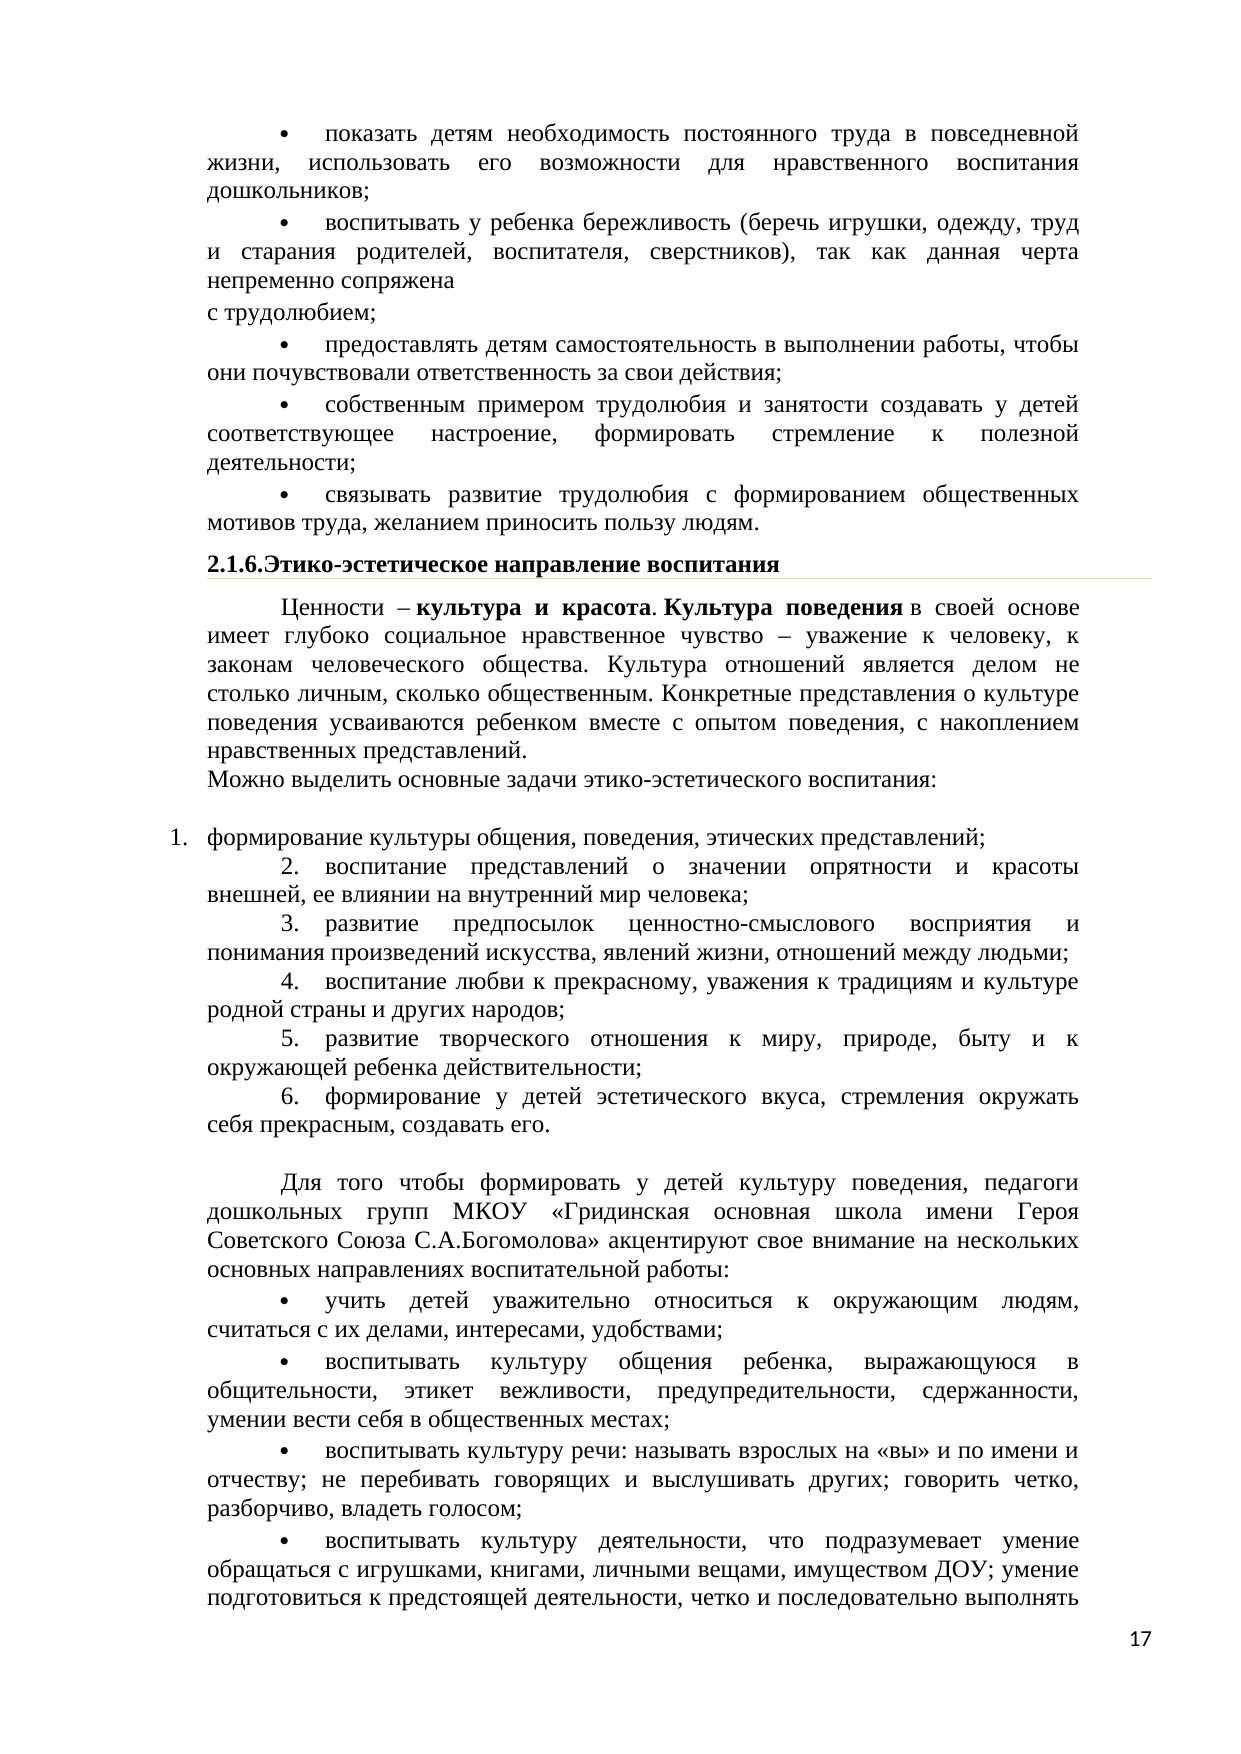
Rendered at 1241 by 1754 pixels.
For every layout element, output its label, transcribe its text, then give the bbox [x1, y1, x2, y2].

list воспитание представлений о значении опрятности и красоты внешней, ее влиянии на внутренний мир человека; [207, 851, 1080, 908]
list собственным примером трудолюбия и занятости создавать у детей соответствующее настроение, формировать стремление к полезной деятельности; [207, 389, 1079, 476]
text 2.1.6.Этико-эстетическое направление воспитания [207, 549, 1152, 578]
list формирование культуры общения, поведения, этических представлений; [169, 822, 1152, 851]
text Можно выделить основные задачи этико-эстетического воспитания: [207, 764, 1152, 793]
list формирование у детей эстетического вкуса, стремления окружать себя прекрасным, создавать его. [207, 1081, 1079, 1138]
list связывать развитие трудолюбия с формированием общественных мотивов труда, желанием приносить пользу людям. [207, 479, 1079, 536]
list развитие предпосылок ценностно-смыслового восприятия и понимания произведений искусства, явлений жизни, отношений между людьми; [207, 908, 1080, 966]
text Ценности – культура и красота. Культура поведения в своей основе имеет глубоко социальное нравственное чувство – уважение к человеку, к законам человеческого общества. Культура отношений является делом не столько личным, сколько общественным. Конкретные представления о культуре поведения усваиваются ребенком вместе с опытом поведения, с накоплением нравственных представлений. [207, 592, 1080, 764]
list воспитание любви к прекрасному, уважения к традициям и культуре родной страны и других народов; [207, 966, 1080, 1023]
text Для того чтобы формировать у детей культуру поведения, педагоги дошкольных групп МКОУ «Гридинская основная школа имени Героя Советского Союза С.А.Богомолова» акцентируют свое внимание на нескольких основных направлениях воспитательной работы: [207, 1167, 1080, 1282]
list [207, 1525, 1080, 1611]
list воспитывать у ребенка бережливость (беречь игрушки, одежду, труд и старания родителей, воспитателя, сверстников), так как данная черта непременно сопряжена [207, 207, 1080, 294]
list воспитывать культуру общения ребенка, выражающуюся в общительности, этикет вежливости, предупредительности, сдержанности, умении вести себя в общественных местах; [207, 1346, 1079, 1432]
list предоставлять детям самостоятельность в выполнении работы, чтобы они почувствовали ответственность за свои действия; [207, 329, 1079, 386]
list показать детям необходимость постоянного труда в повседневной жизни, использовать его возможности для нравственного воспитания дошкольников; [207, 118, 1079, 204]
text с трудолюбием; [207, 297, 1152, 326]
list развитие творческого отношения к миру, природе, быту и к окружающей ребенка действительности; [207, 1023, 1079, 1081]
list учить детей уважительно относиться к окружающим людям, считаться с их делами, интересами, удобствами; [207, 1286, 1080, 1343]
list воспитывать культуру речи: называть взрослых на «вы» и по имени и отчеству; не перебивать говорящих и выслушивать других; говорить четко, разборчиво, владеть голосом; [207, 1436, 1080, 1522]
